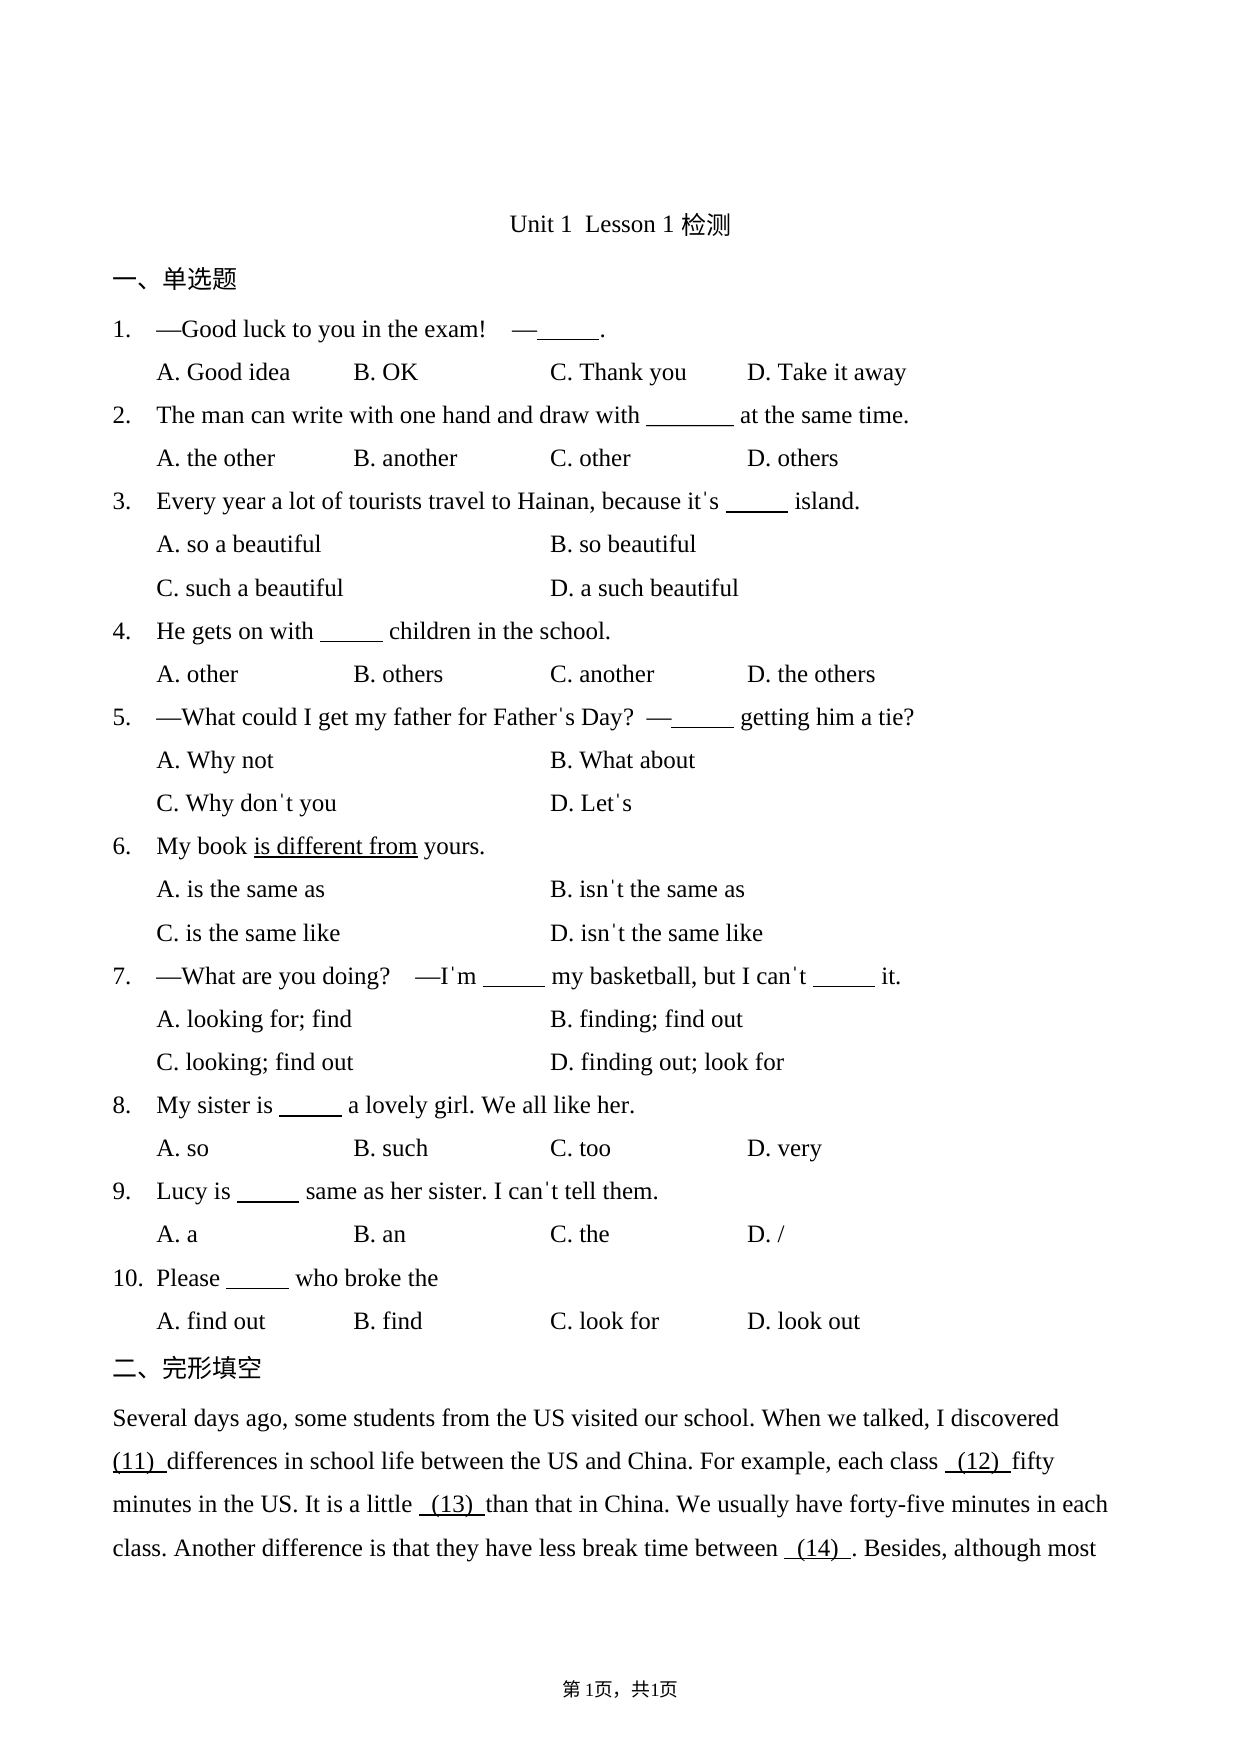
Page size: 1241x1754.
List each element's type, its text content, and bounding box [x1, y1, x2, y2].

list He gets on with ​​​​​​​ children in the school. [112, 616, 1128, 644]
text A. Good idea B. OK C. Thank you D. Take it away [156, 357, 1128, 386]
list The man can write with one hand and draw with _______ at the same time. [112, 400, 1128, 429]
text A. looking for; find B. finding; find out C. looking; find out D. finding out; look for [156, 1004, 1128, 1076]
list —What are you doing? —Iˈm ​​​​​​​ my basketball, but I canˈt it. [112, 961, 1128, 989]
list Lucy is ​​​​​​​ same as her sister. I canˈt tell them. [112, 1176, 1128, 1205]
text A. so a beautiful B. so beautiful C. such a beautiful D. a such beautiful [156, 529, 1128, 601]
text 二、完形填空 [112, 1349, 1128, 1385]
list —What could I get my father for Fatherˈs Day? — ​​​​​​​ getting him a tie? [112, 702, 1128, 731]
text Unit 1 Lesson 1 检测 [112, 205, 1128, 241]
text A. other B. others C. another D. the others [156, 659, 1128, 688]
text 一、单选题 [112, 259, 1128, 296]
list —Good luck to you in the exam! — . [112, 314, 1128, 343]
list Please ​​​​​​​ who broke the [112, 1263, 1128, 1291]
text A. a B. an C. the D. / [156, 1219, 1128, 1248]
text A. Why not B. What about C. Why donˈt you D. Letˈs [156, 745, 1128, 817]
text A. is the same as B. isnˈt the same as C. is the same like D. isnˈt the same like [156, 874, 1128, 946]
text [112, 1403, 1128, 1561]
text A. find out B. find C. look for D. look out [156, 1306, 1128, 1334]
text A. so B. such C. too D. very [156, 1133, 1128, 1162]
list My book is different from yours. [112, 831, 1128, 860]
list My sister is ​​​​​​​ a lovely girl. We all like her. [112, 1090, 1128, 1119]
list Every year a lot of tourists travel to Hainan, because itˈs island. [112, 486, 1128, 515]
text A. the other B. another C. other D. others [156, 443, 1128, 472]
